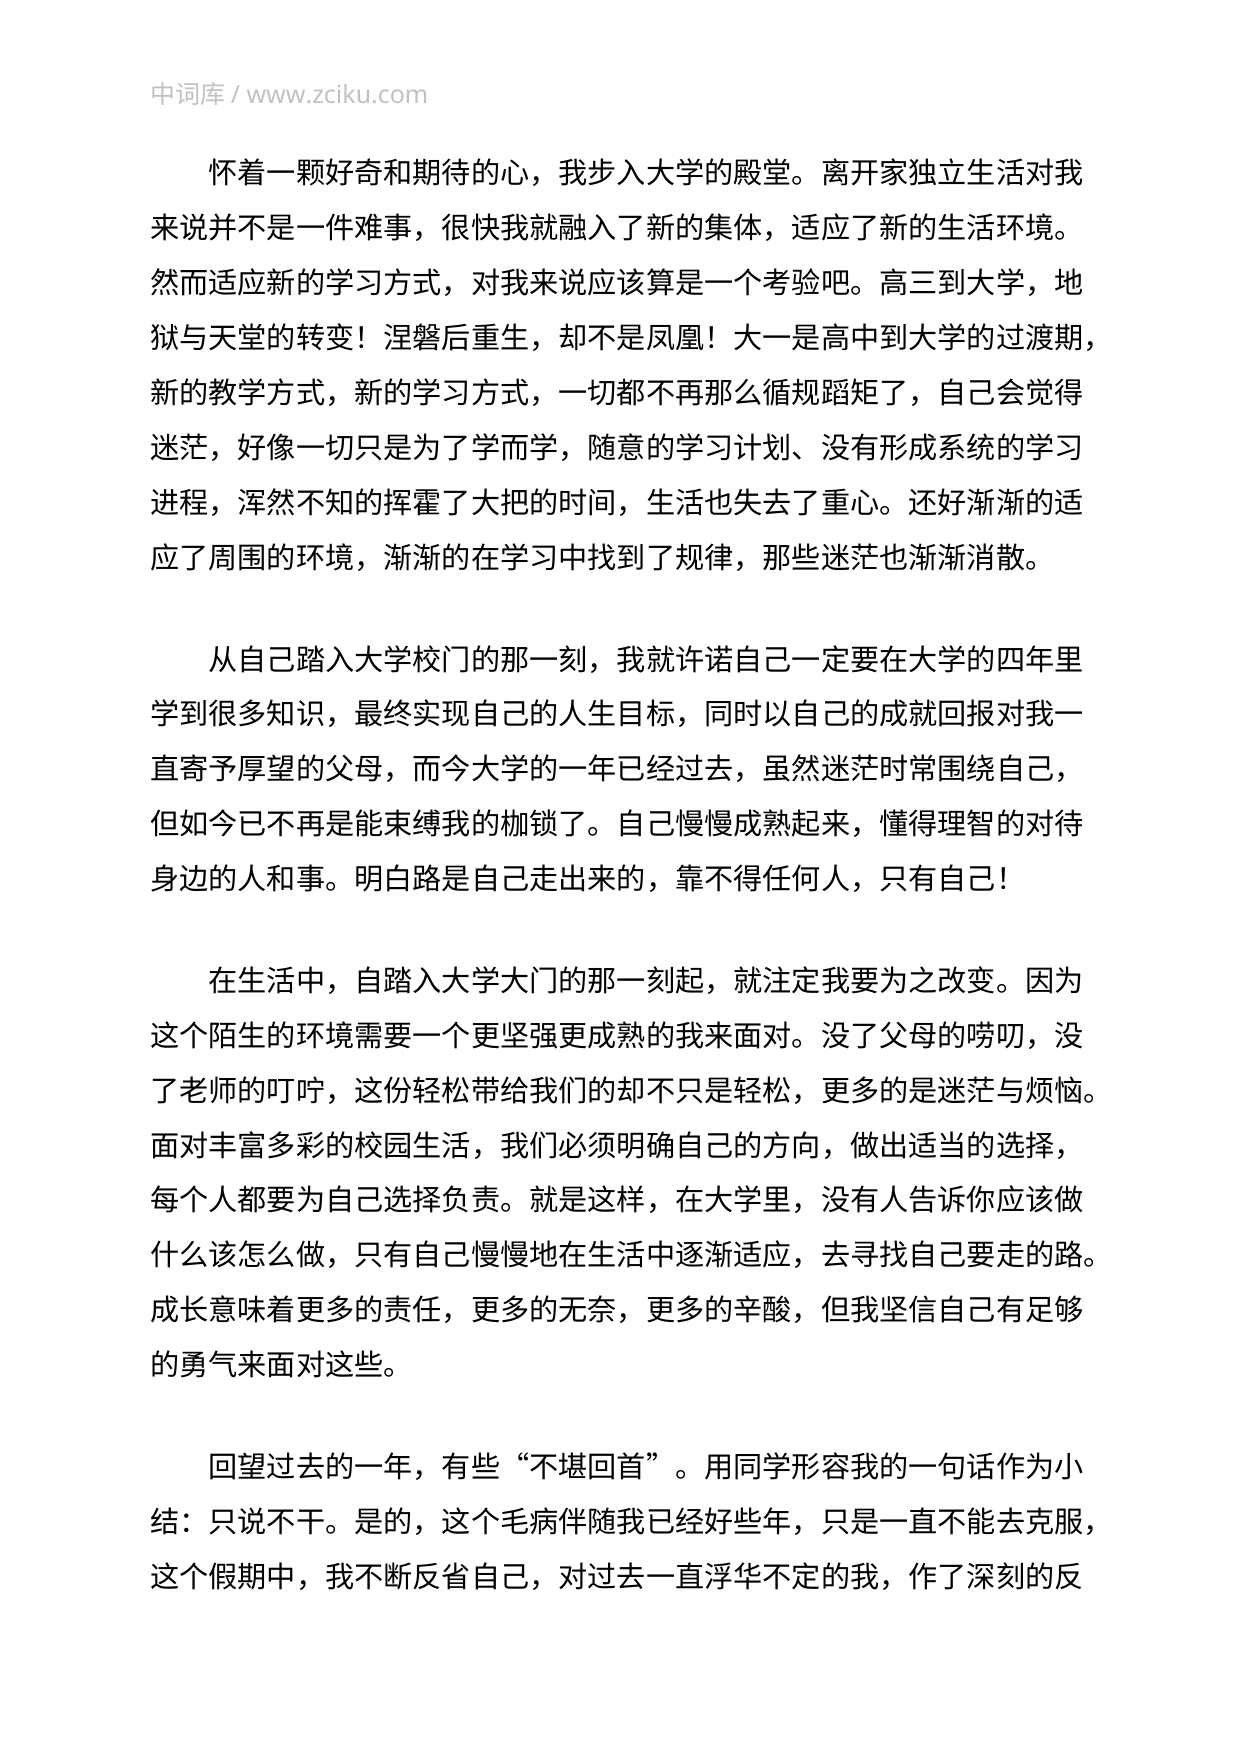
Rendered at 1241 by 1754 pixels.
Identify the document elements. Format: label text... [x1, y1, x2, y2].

text 怀着一颗好奇和期待的心，我步入大学的殿堂。离开家独立生活对我来说并不是一件难事，很快我就融入了新的集体，适应了新的生活环境。然而适应新的学习方式，对我来说应该算是一个考验吧。高三到大学，地狱与天堂的转变！涅磐后重生，却不是凤凰！大一是高中到大学的过渡期，新的教学方式，新的学习方式，一切都不再那么循规蹈矩了，自己会觉得迷茫，好像一切只是为了学而学，随意的学习计划、没有形成系统的学习进程，浑然不知的挥霍了大把的时间，生活也失去了重心。还好渐渐的适应了周围的环境，渐渐的在学习中找到了规律，那些迷茫也渐渐消散。 [150, 150, 1090, 577]
text 在生活中，自踏入大学大门的那一刻起，就注定我要为之改变。因为这个陌生的环境需要一个更坚强更成熟的我来面对。没了父母的唠叨，没了老师的叮咛，这份轻松带给我们的却不只是轻松，更多的是迷茫与烦恼。面对丰富多彩的校园生活，我们必须明确自己的方向，做出适当的选择，每个人都要为自己选择负责。就是这样，在大学里，没有人告诉你应该做什么该怎么做，只有自己慢慢地在生活中逐渐适应，去寻找自己要走的路。成长意味着更多的责任，更多的无奈，更多的辛酸，但我坚信自己有足够的勇气来面对这些。 [150, 957, 1090, 1384]
text 从自己踏入大学校门的那一刻，我就许诺自己一定要在大学的四年里学到很多知识，最终实现自己的人生目标，同时以自己的成就回报对我一直寄予厚望的父母，而今大学的一年已经过去，虽然迷茫时常围绕自己，但如今已不再是能束缚我的枷锁了。自己慢慢成熟起来，懂得理智的对待身边的人和事。明白路是自己走出来的，靠不得任何人，只有自己！ [150, 636, 1090, 898]
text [150, 1443, 1090, 1596]
